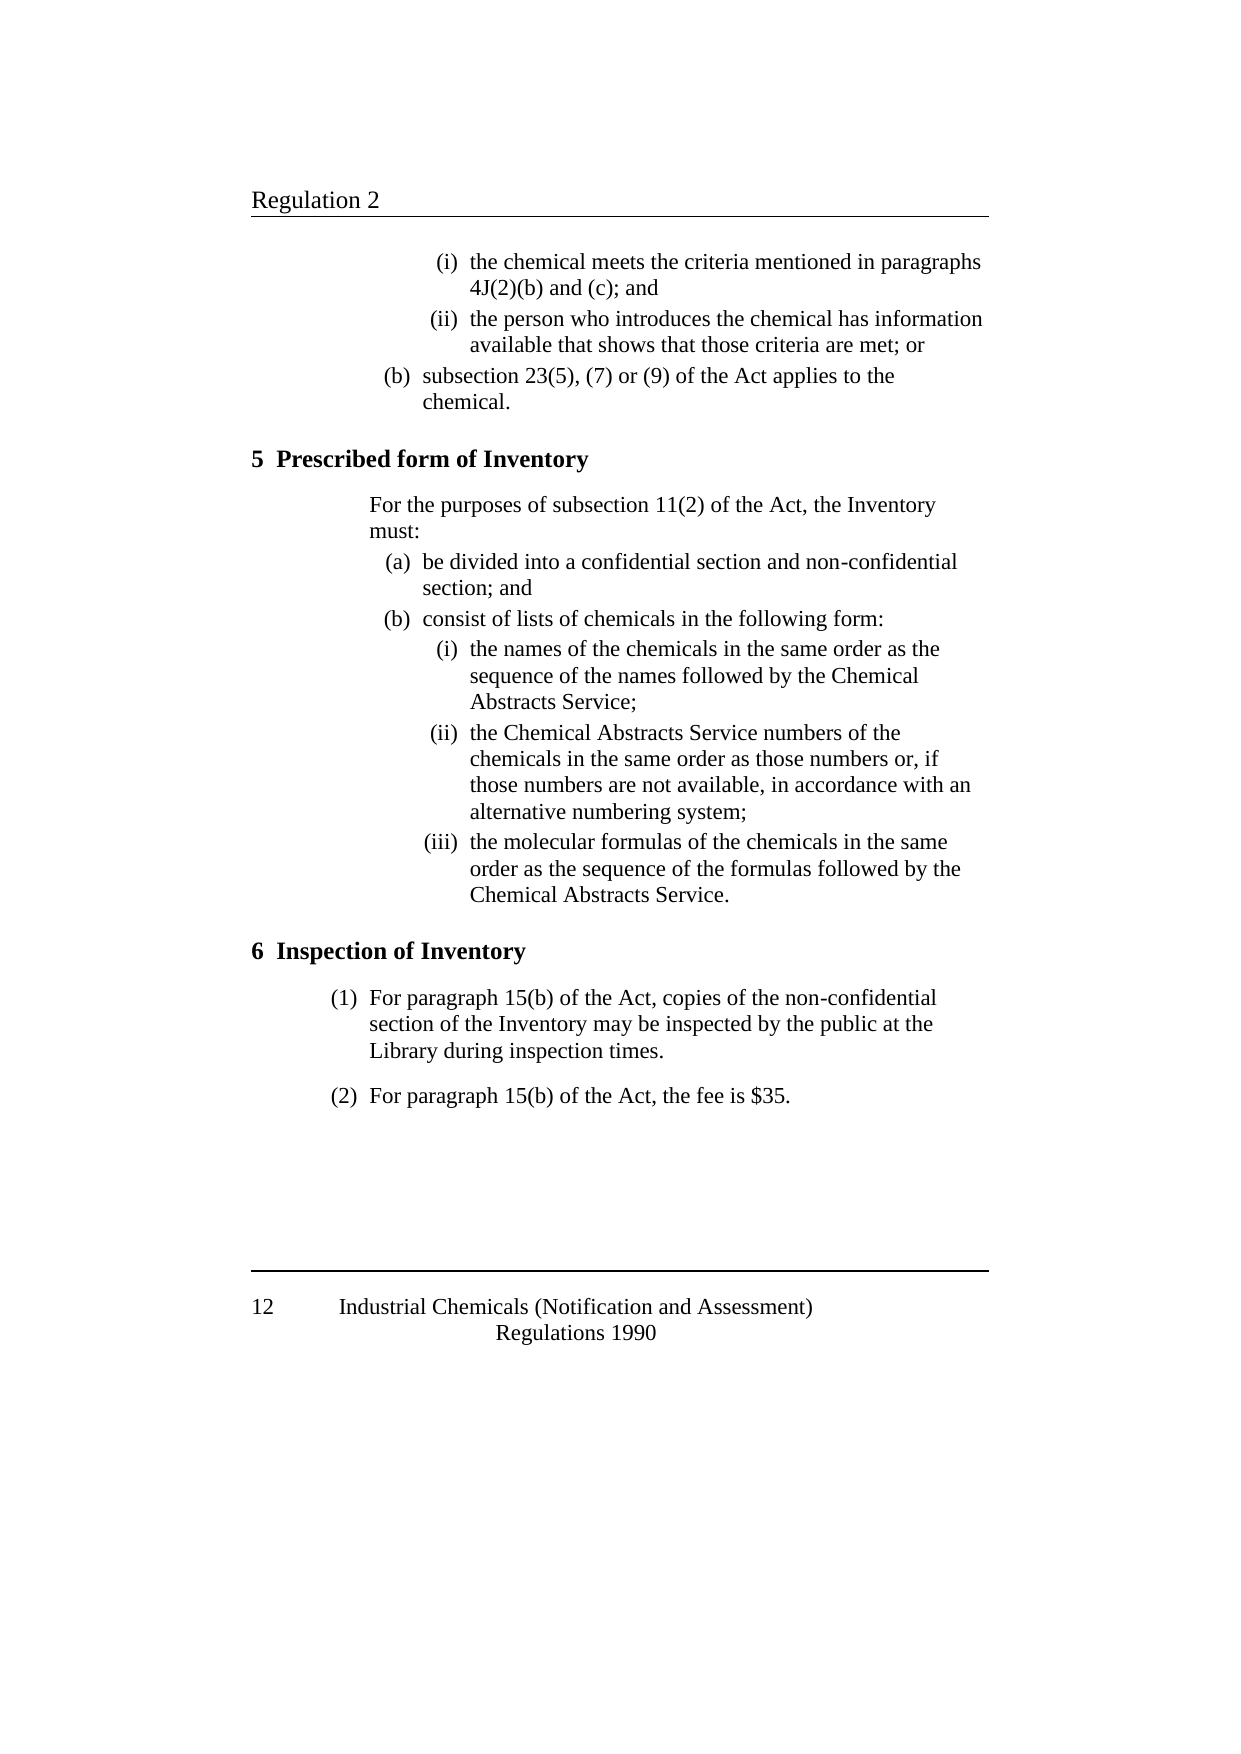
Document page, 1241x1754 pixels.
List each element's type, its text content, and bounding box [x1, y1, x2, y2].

text (ii) the Chemical Abstracts Service numbers of the chemicals in the same order as those numbers or, if those numbers are not available, in accordance with an alternative numbering system; [251, 719, 989, 824]
text (iii) the molecular formulas of the chemicals in the same order as the sequence of the formulas followed by the Chemical Abstracts Service. [251, 828, 989, 907]
text (b) subsection 23(5), (7) or (9) of the Act applies to the chemical. [251, 362, 989, 414]
text 6 Inspection of Inventory [251, 936, 989, 965]
text (2) For paragraph 15(b) of the Act, the fee is $35. [251, 1082, 989, 1108]
text (i) the names of the chemicals in the same order as the sequence of the names followed by the Chemical Abstracts Service; [251, 635, 989, 714]
text (a) be divided into a confidential section and non-confidential section; and [251, 548, 989, 601]
text For the purposes of subsection 11(2) of the Act, the Inventory must: [251, 491, 989, 544]
text (ii) the person who introduces the chemical has information available that shows that those criteria are met; or [251, 305, 989, 358]
text (i) the chemical meets the criteria mentioned in paragraphs 4J(2)(b) and (c); and [251, 248, 989, 301]
text (b) consist of lists of chemicals in the following form: [251, 605, 989, 631]
text 5 Prescribed form of Inventory [251, 444, 989, 472]
text (1) For paragraph 15(b) of the Act, copies of the non-confidential section of the Inventory may be inspected by the public at the Library during inspection times. [251, 984, 989, 1063]
